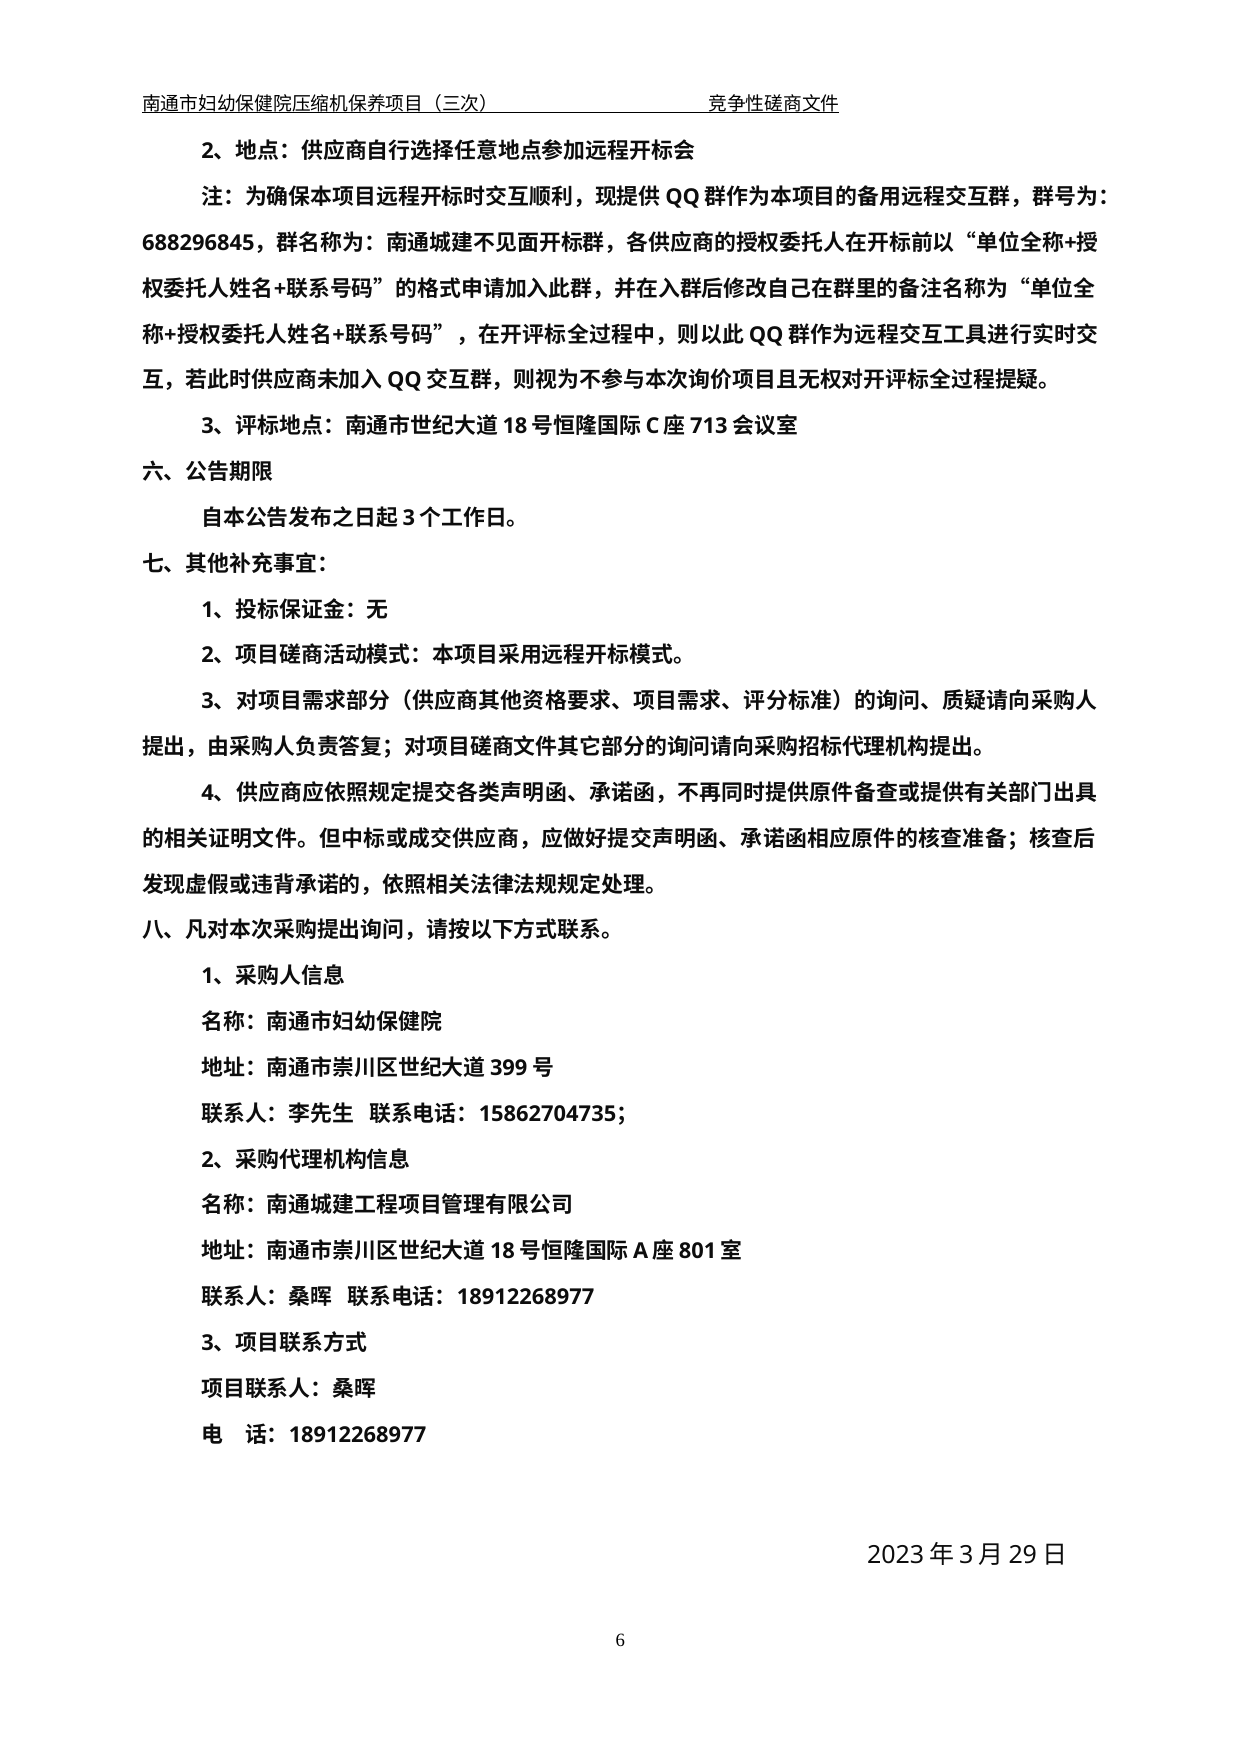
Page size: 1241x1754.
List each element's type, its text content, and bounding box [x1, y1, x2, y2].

text 2、项目磋商活动模式：本项目采用远程开标模式。 [142, 626, 1098, 672]
text 电 话：18912268977 [142, 1405, 1098, 1451]
text 联系人：李先生 联系电话：15862704735； [142, 1084, 1098, 1130]
text 2、采购代理机构信息 [142, 1130, 1098, 1176]
text 1、采购人信息 [142, 947, 1098, 993]
text 联系人：桑晖 联系电话：18912268977 [142, 1268, 1098, 1314]
text 2、地点：供应商自行选择任意地点参加远程开标会 [142, 122, 1098, 168]
text 4、供应商应依照规定提交各类声明函、承诺函，不再同时提供原件备查或提供有关部门出具的相关证明文件。但中标或成交供应商，应做好提交声明函、承诺函相应原件的核查准备；核查后发现虚假或违背承诺的，依照相关法律法规规定处理。 [142, 764, 1098, 901]
text 自本公告发布之日起3个工作日。 [142, 489, 1098, 534]
text 3、对项目需求部分（供应商其他资格要求、项目需求、评分标准）的询问、质疑请向采购人提出，由采购人负责答复；对项目磋商文件其它部分的询问请向采购招标代理机构提出。 [142, 672, 1098, 764]
text 项目联系人：桑晖 [142, 1359, 1098, 1405]
text 2023年3月29日 [142, 1529, 1098, 1572]
text 1、投标保证金：无 [142, 580, 1098, 626]
text 3、项目联系方式 [142, 1314, 1098, 1359]
text 八、凡对本次采购提出询问，请按以下方式联系。 [142, 901, 1098, 947]
text 七、其他补充事宜： [142, 534, 1098, 580]
text 3、评标地点：南通市世纪大道18号恒隆国际C座713会议室 [142, 397, 1098, 443]
text 名称：南通市妇幼保健院 [142, 993, 1098, 1039]
text 地址：南通市崇川区世纪大道18号恒隆国际A座801室 [142, 1222, 1098, 1268]
text 六、公告期限 [142, 443, 1098, 489]
text 地址：南通市崇川区世纪大道399号 [142, 1039, 1098, 1084]
text 名称：南通城建工程项目管理有限公司 [142, 1176, 1098, 1222]
text 注：为确保本项目远程开标时交互顺利，现提供QQ群作为本项目的备用远程交互群，群号为：688296845，群名称为：南通城建不见面开标群，各供应商的授权委托人在开标前以“单位全称+授权委托人姓名+联系号码”的格式申请加入此群，并在入群后修改自己在群里的备注名称为“单位全称+授权委托人姓名+联系号码”，在开评标全过程中，则以此QQ群作为远程交互工具进行实时交互，若此时供应商未加入QQ交互群，则视为不参与本次询价项目且无权对开评标全过程提疑。 [142, 168, 1098, 397]
